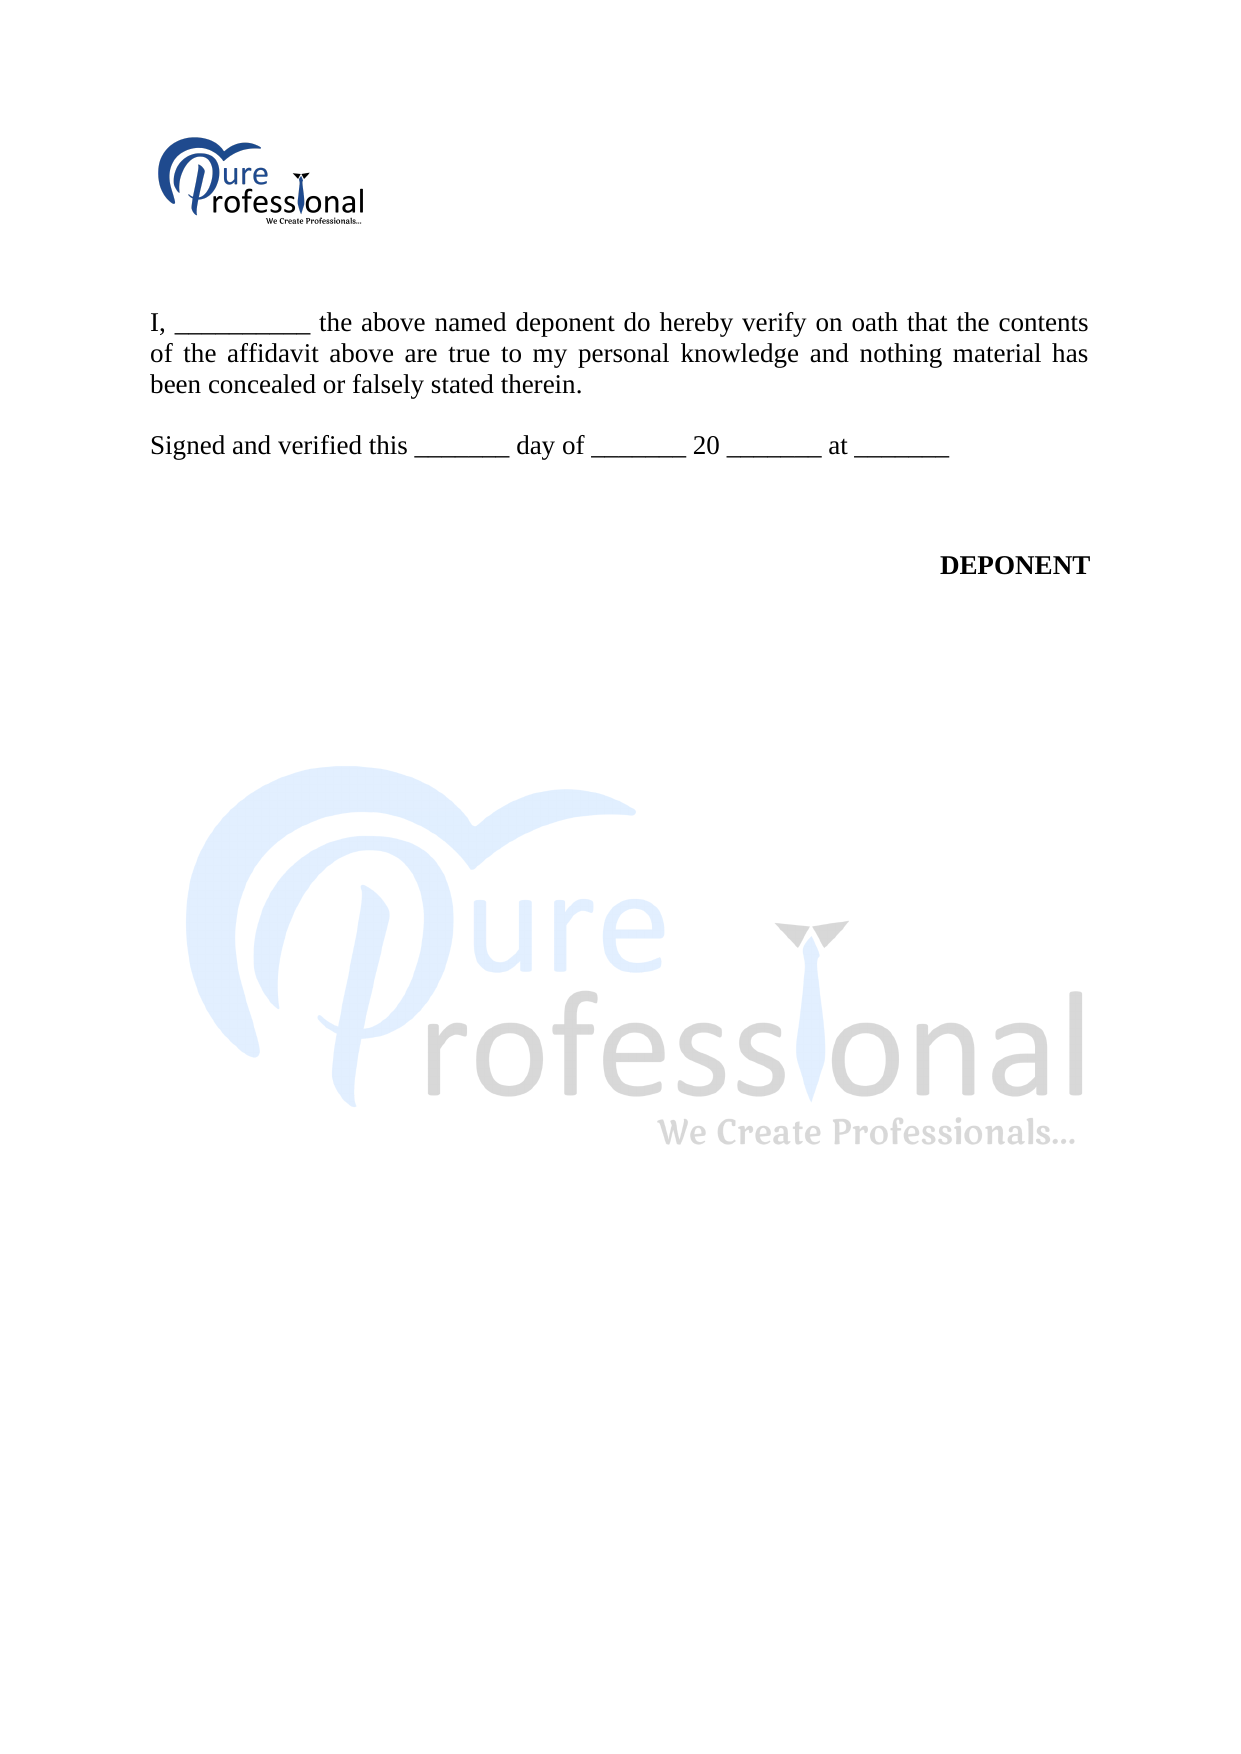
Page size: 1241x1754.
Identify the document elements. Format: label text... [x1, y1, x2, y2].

picture [150, 73, 365, 288]
text I, __________ the above named deponent do hereby verify on oath that the contents of the affidavit above are true to my personal knowledge and nothing material has been concealed or falsely stated therein. [150, 306, 1090, 400]
text Signed and verified this _______ day of _______ 20 _______ at _______ [150, 429, 1090, 460]
text DEPONENT [150, 549, 1090, 581]
